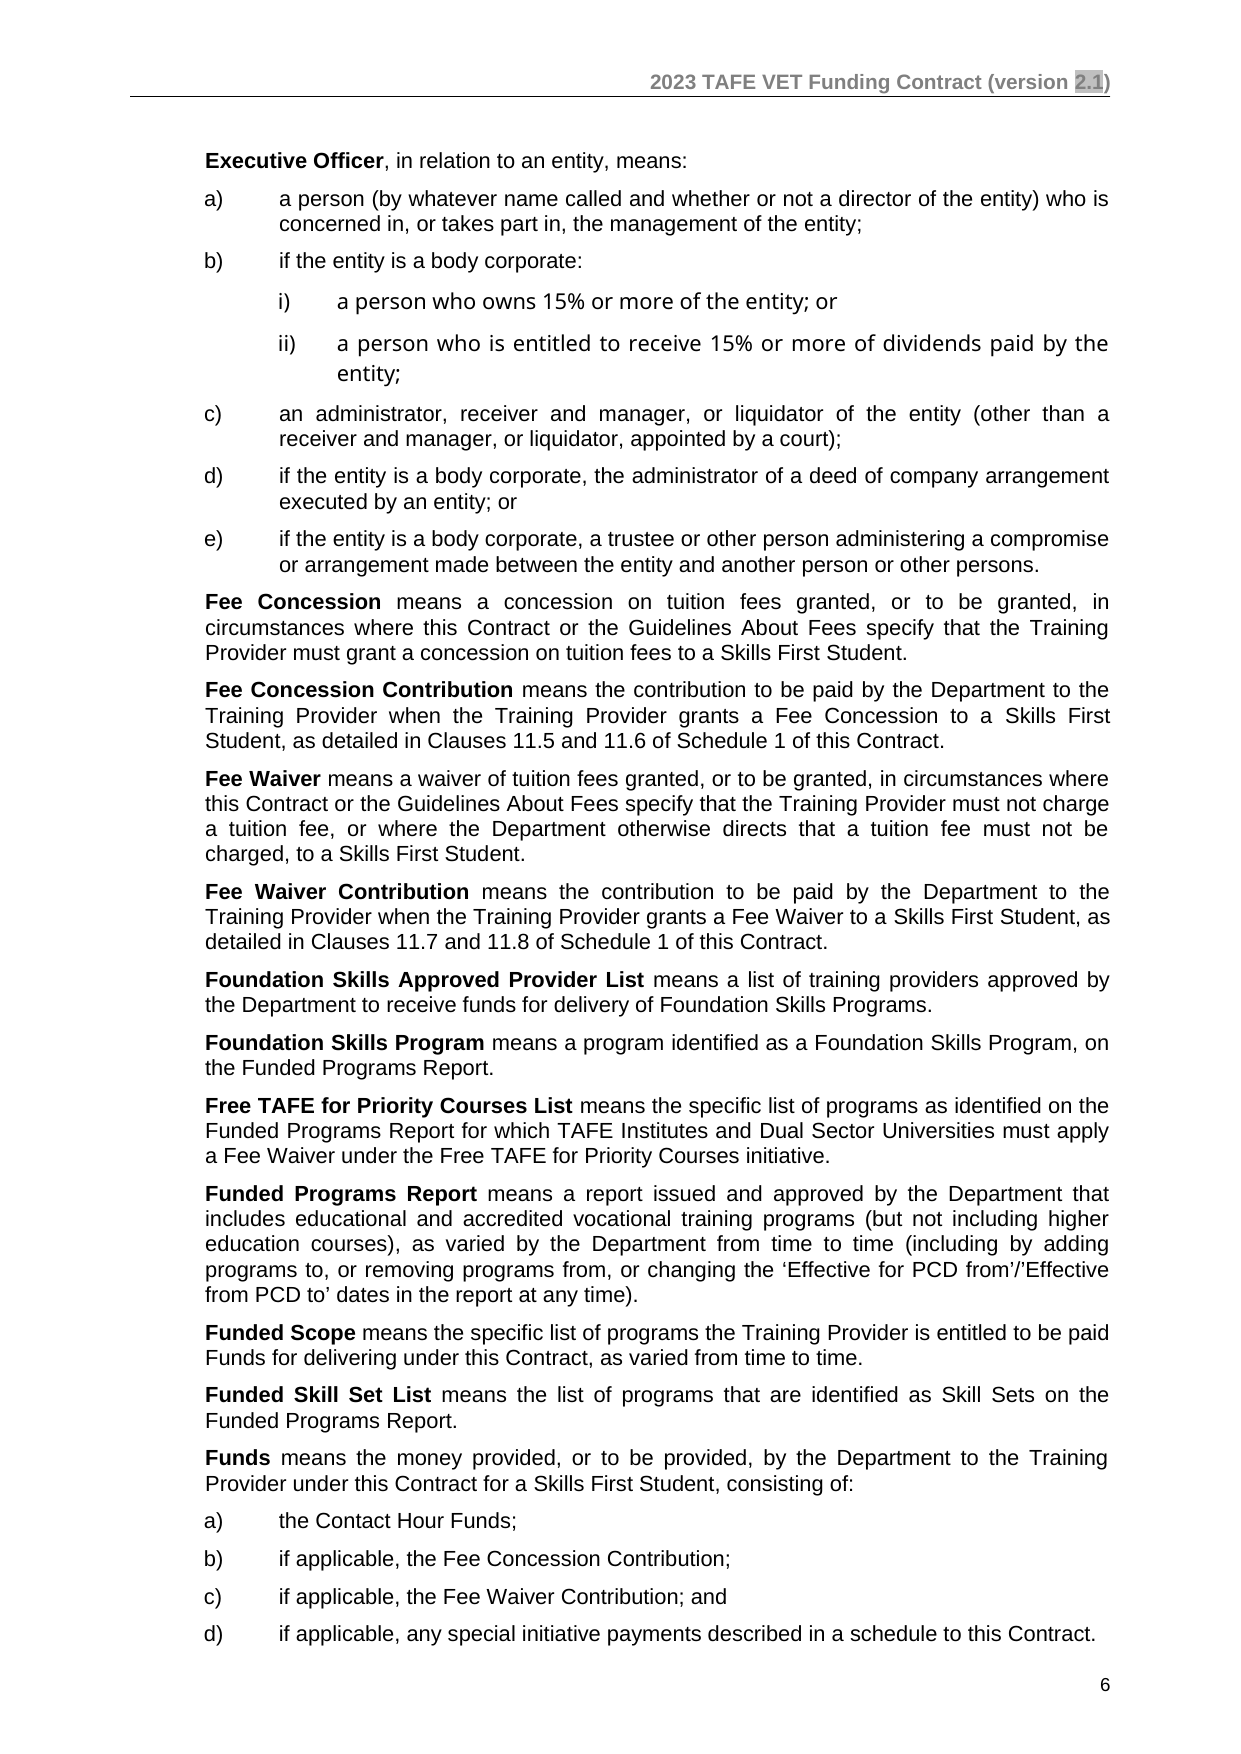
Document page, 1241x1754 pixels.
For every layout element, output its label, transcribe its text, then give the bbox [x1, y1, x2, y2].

list if applicable, any special initiative payments described in a schedule to this Contract. [204, 1621, 1110, 1646]
text Funded Programs Report means a report issued and approved by the Department that includes educational and accredited vocational training programs (but not including higher education courses), as varied by the Department from time to time (including by adding programs to, or removing programs from, or changing the ‘Effective for PCD from’/’Effective from PCD to’ dates in the report at any time). [205, 1181, 1110, 1307]
text Executive Officer, in relation to an entity, means: [205, 148, 1110, 173]
text Foundation Skills Program means a program identified as a Foundation Skills Program, on the Funded Programs Report. [205, 1030, 1110, 1080]
list a person (by whatever name called and whether or not a director of the entity) who is concerned in, or takes part in, the management of the entity; [204, 185, 1110, 236]
text Free TAFE for Priority Courses List means the specific list of programs as identified on the Funded Programs Report for which TAFE Institutes and Dual Sector Universities must apply a Fee Waiver under the Free TAFE for Priority Courses initiative. [205, 1093, 1110, 1168]
text Fee Concession means a concession on tuition fees granted, or to be granted, in circumstances where this Contract or the Guidelines About Fees specify that the Training Provider must grant a concession on tuition fees to a Skills First Student. [205, 589, 1110, 665]
text Foundation Skills Approved Provider List means a list of training providers approved by the Department to receive funds for delivery of Foundation Skills Programs. [205, 967, 1110, 1017]
list the Contact Hour Funds; [204, 1508, 1110, 1533]
text Fee Concession Contribution means the contribution to be paid by the Department to the Training Provider when the Training Provider grants a Fee Concession to a Skills First Student, as detailed in Clauses 11.5 and 11.6 of Schedule 1 of this Contract. [205, 677, 1110, 753]
subtitle a person who is entitled to receive 15% or more of dividends paid by the entity; [278, 328, 1110, 388]
text Fee Waiver Contribution means the contribution to be paid by the Department to the Training Provider when the Training Provider grants a Fee Waiver to a Skills First Student, as detailed in Clauses 11.7 and 11.8 of Schedule 1 of this Contract. [205, 879, 1110, 954]
list if the entity is a body corporate, the administrator of a deed of company arrangement executed by an entity; or [204, 463, 1110, 514]
text Funded Skill Set List means the list of programs that are identified as Skill Sets on the Funded Programs Report. [205, 1382, 1110, 1433]
text Funds means the money provided, or to be provided, by the Department to the Training Provider under this Contract for a Skills First Student, consisting of: [205, 1445, 1110, 1496]
list if applicable, the Fee Waiver Contribution; and [204, 1583, 1110, 1609]
list if applicable, the Fee Concession Contribution; [204, 1546, 1110, 1571]
subtitle a person who owns 15% or more of the entity; or [278, 286, 1110, 316]
text Fee Waiver means a waiver of tuition fees granted, or to be granted, in circumstances where this Contract or the Guidelines About Fees specify that the Training Provider must not charge a tuition fee, or where the Department otherwise directs that a tuition fee must not be charged, to a Skills First Student. [205, 765, 1110, 866]
list an administrator, receiver and manager, or liquidator of the entity (other than a receiver and manager, or liquidator, appointed by a court); [204, 400, 1110, 451]
text Funded Scope means the specific list of programs the Training Provider is entitled to be paid Funds for delivering under this Contract, as varied from time to time. [205, 1319, 1110, 1370]
list if the entity is a body corporate, a trustee or other person administering a compromise or arrangement made between the entity and another person or other persons. [204, 526, 1110, 577]
list if the entity is a body corporate: [204, 248, 1110, 273]
